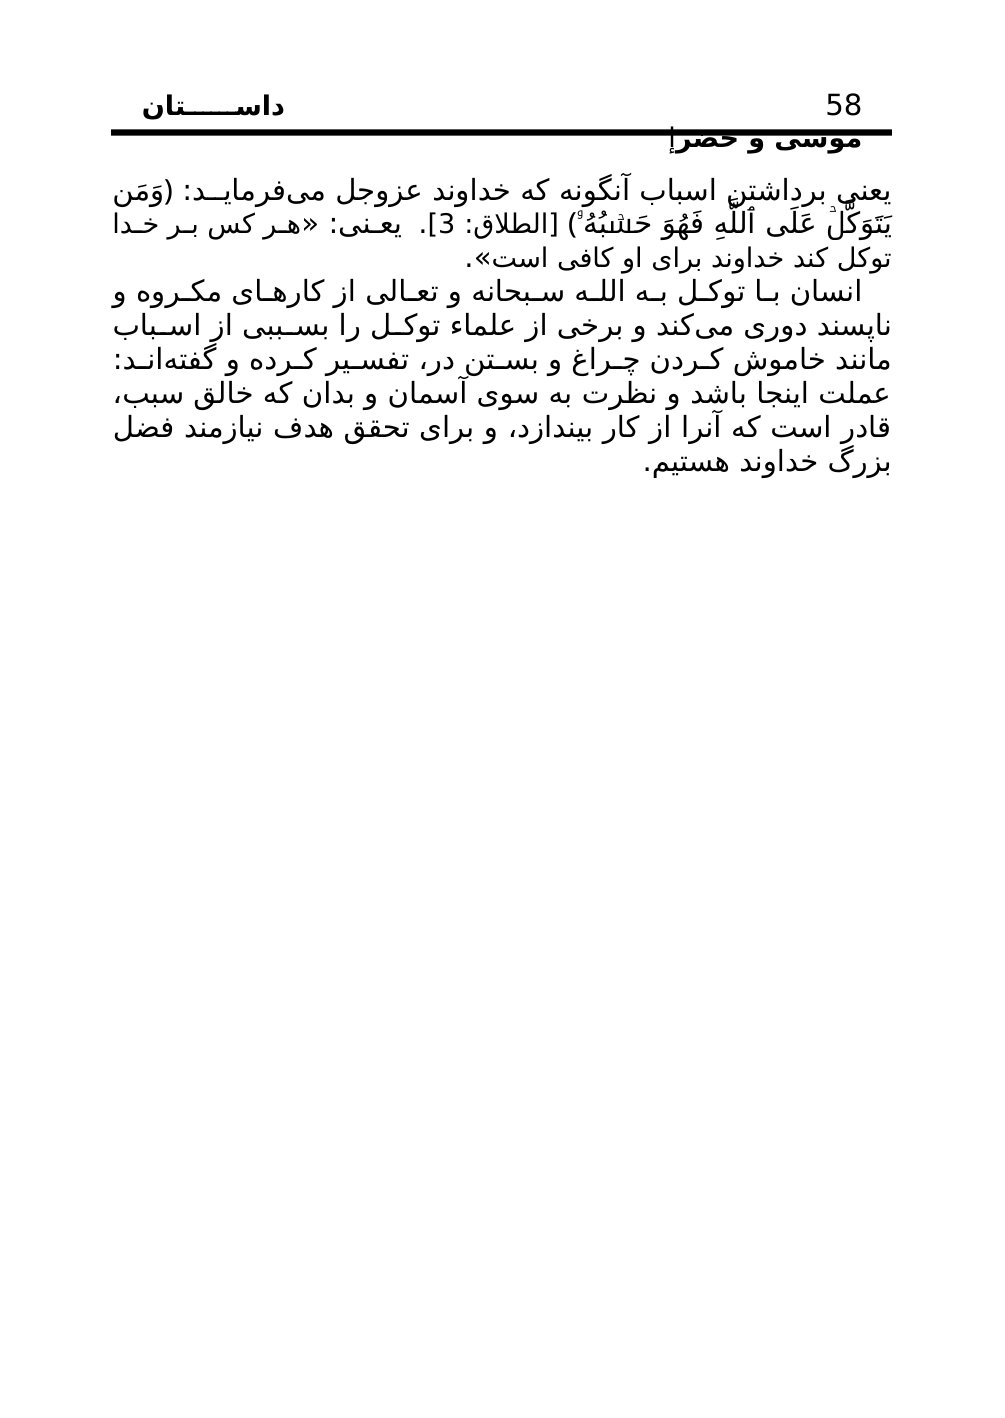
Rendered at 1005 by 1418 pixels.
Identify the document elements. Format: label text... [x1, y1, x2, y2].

text انسان با توکل به الله سبحانه و تعالی از کارهای مکروه و ناپسند دوری می‌کند و برخی از علماء توکل را بسببی از اسباب مانند خاموش کردن چراغ و بستن در، تفسیر کرده و گفته‌اند: عملت اینجا باشد و نظرت به سوی آسمان و بدان که خالق سبب، قادر است که آنرا از کار بیندازد، و برای تحقق هدف نیازمند فضل بزرگ خداوند هستیم. [112, 275, 892, 478]
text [112, 173, 892, 275]
